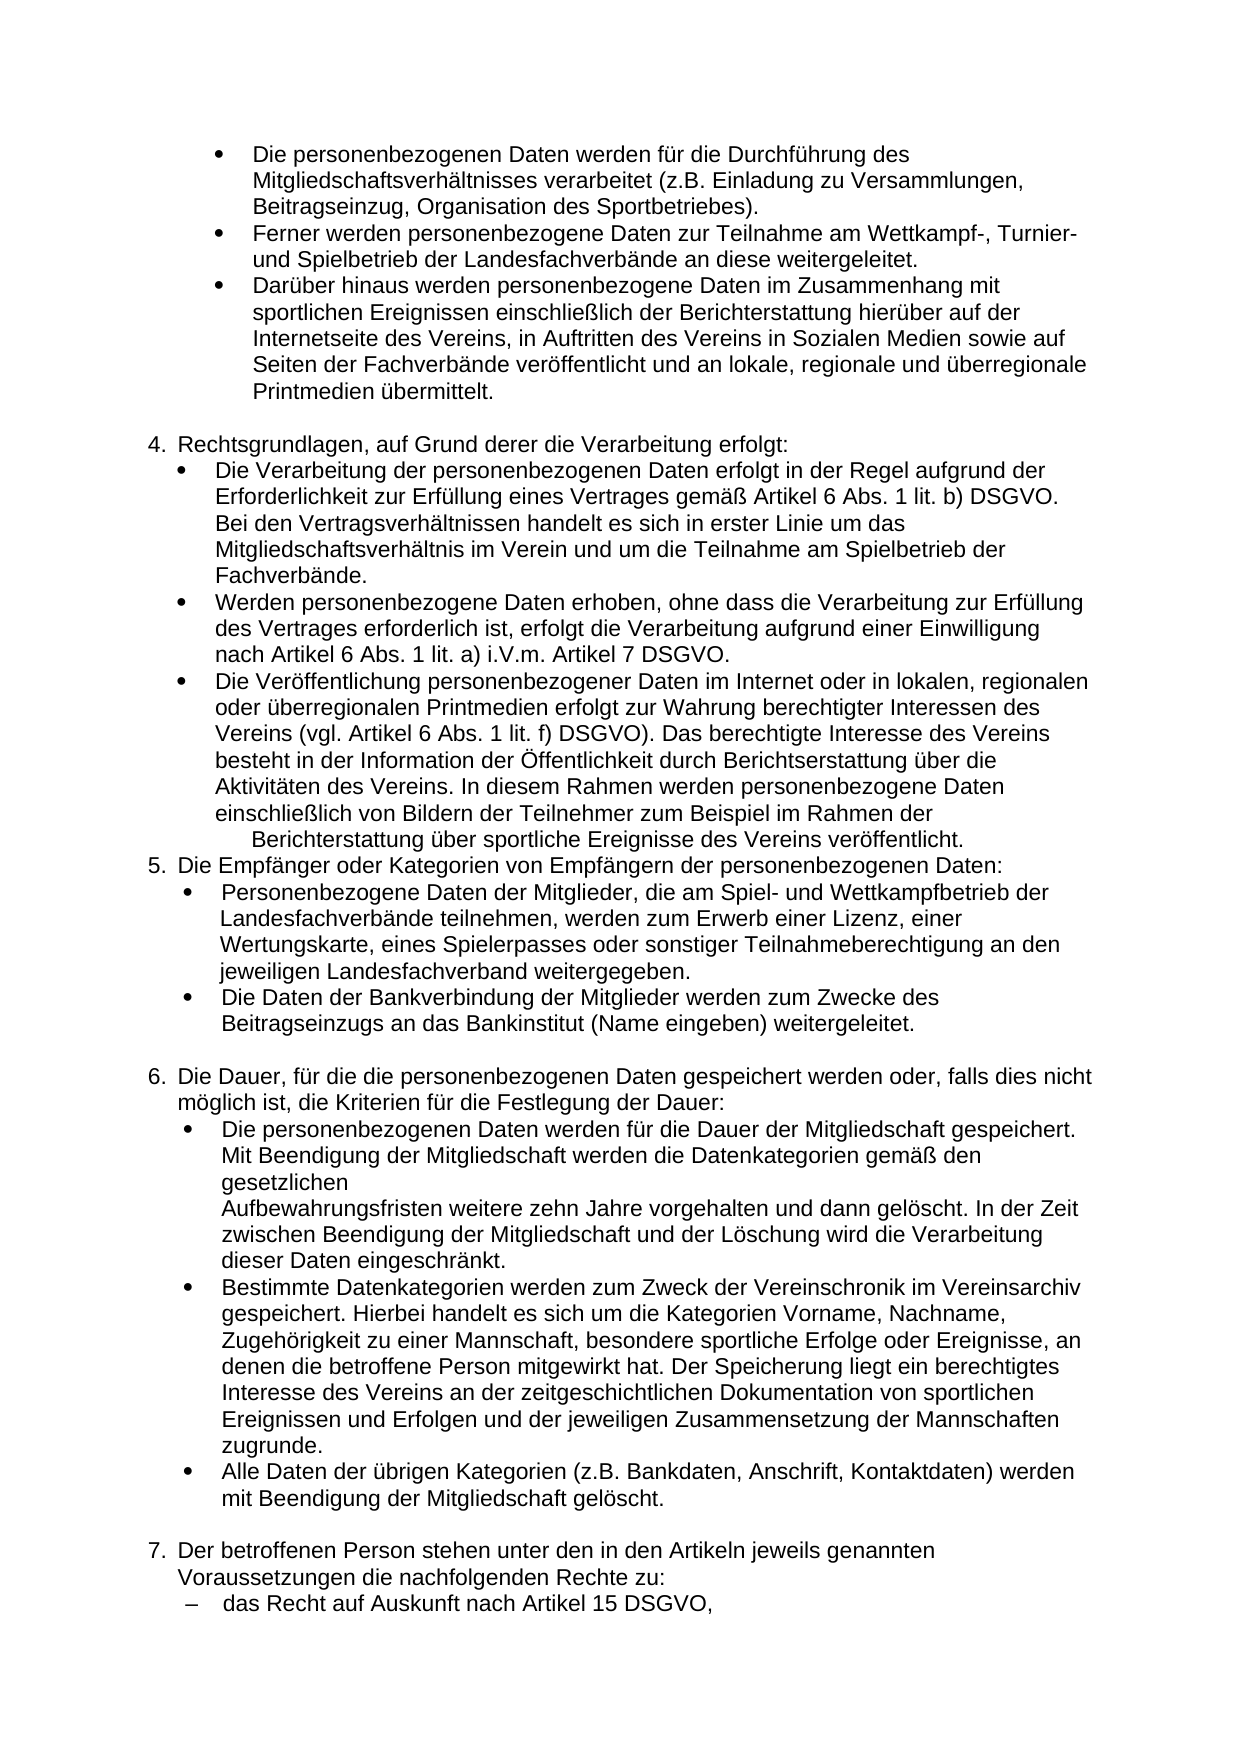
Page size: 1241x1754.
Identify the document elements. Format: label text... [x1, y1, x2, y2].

text Berichterstattung über sportliche Ereignisse des Vereins veröffentlicht. [148, 826, 1093, 852]
list Die personenbezogenen Daten werden für die Durchführung des Mitgliedschaftsverhältnisses verarbeitet (z.B. Einladung zu Versammlungen, Beitragseinzug, Organisation des Sportbetriebes). [215, 141, 1093, 220]
list Die Verarbeitung der personenbezogenen Daten erfolgt in der Regel aufgrund der Erforderlichkeit zur Erfüllung eines Vertrages gemäß Artikel 6 Abs. 1 lit. b) DSGVO. Bei den Vertragsverhältnissen handelt es sich in erster Linie um das Mitgliedschaftsverhältnis im Verein und um die Teilnahme am Spielbetrieb der Fachverbände. [177, 457, 1093, 589]
list Die personenbezogenen Daten werden für die Dauer der Mitgliedschaft gespeichert. [184, 1116, 1093, 1142]
list Darüber hinaus werden personenbezogene Daten im Zusammenhang mit sportlichen Ereignissen einschließlich der Berichterstattung hierüber auf der Internetseite des Vereins, in Auftritten des Vereins in Sozialen Medien sowie auf Seiten der Fachverbände veröffentlicht und an lokale, regionale und überregionale Printmedien übermittelt. [215, 272, 1093, 404]
text Landesfachverbände teilnehmen, werden zum Erwerb einer Lizenz, einer Wertungskarte, eines Spielerpasses oder sonstiger Teilnahmeberechtigung an den jeweiligen Landesfachverband weitergegeben. [219, 905, 1093, 984]
text Aufbewahrungsfristen weitere zehn Jahre vorgehalten und dann gelöscht. In der Zeit zwischen Beendigung der Mitgliedschaft und der Löschung wird die Verarbeitung dieser Daten eingeschränkt. [221, 1195, 1093, 1274]
list Die Daten der Bankverbindung der Mitglieder werden zum Zwecke des Beitragseinzugs an das Bankinstitut (Name eingeben) weitergeleitet. [183, 984, 1093, 1037]
text 7. Der betroffenen Person stehen unter den in den Artikeln jeweils genannten Voraussetzungen die nachfolgenden Rechte zu: [148, 1537, 1093, 1590]
text 6. Die Dauer, für die die personenbezogenen Daten gespeichert werden oder, falls dies nicht [148, 1063, 1093, 1089]
list Ferner werden personenbezogene Daten zur Teilnahme am Wettkampf-, Turnier- und Spielbetrieb der Landesfachverbände an diese weitergeleitet. [215, 220, 1093, 272]
text Mit Beendigung der Mitgliedschaft werden die Datenkategorien gemäß den gesetzlichen [221, 1142, 1093, 1195]
text 5. Die Empfänger oder Kategorien von Empfängern der personenbezogenen Daten: [148, 852, 1093, 878]
list Die Veröffentlichung personenbezogener Daten im Internet oder in lokalen, regionalen oder überregionalen Printmedien erfolgt zur Wahrung berechtigter Interessen des Vereins (vgl. Artikel 6 Abs. 1 lit. f) DSGVO). Das berechtigte Interesse des Vereins besteht in der Information der Öffentlichkeit durch Berichtserstattung über die Aktivitäten des Vereins. In diesem Rahmen werden personenbezogene Daten einschließlich von Bildern der Teilnehmer zum Beispiel im Rahmen der [177, 668, 1093, 826]
list Personenbezogene Daten der Mitglieder, die am Spiel- und Wettkampfbetrieb der [183, 878, 1093, 905]
text 4. Rechtsgrundlagen, auf Grund derer die Verarbeitung erfolgt: [148, 431, 1093, 457]
list Alle Daten der übrigen Kategorien (z.B. Bankdaten, Anschrift, Kontaktdaten) werden mit Beendigung der Mitgliedschaft gelöscht. [184, 1458, 1093, 1511]
text möglich ist, die Kriterien für die Festlegung der Dauer: [148, 1089, 1093, 1116]
list das Recht auf Auskunft nach Artikel 15 DSGVO, [185, 1590, 1093, 1616]
list Bestimmte Datenkategorien werden zum Zweck der Vereinschronik im Vereinsarchiv gespeichert. Hierbei handelt es sich um die Kategorien Vorname, Nachname, Zugehörigkeit zu einer Mannschaft, besondere sportliche Erfolge oder Ereignisse, an denen die betroffene Person mitgewirkt hat. Der Speicherung liegt ein berechtigtes Interesse des Vereins an der zeitgeschichtlichen Dokumentation von sportlichen Ereignissen und Erfolgen und der jeweiligen Zusammensetzung der Mannschaften zugrunde. [184, 1274, 1093, 1458]
list Werden personenbezogene Daten erhoben, ohne dass die Verarbeitung zur Erfüllung des Vertrages erforderlich ist, erfolgt die Verarbeitung aufgrund einer Einwilligung nach Artikel 6 Abs. 1 lit. a) i.V.m. Artikel 7 DSGVO. [177, 589, 1093, 668]
